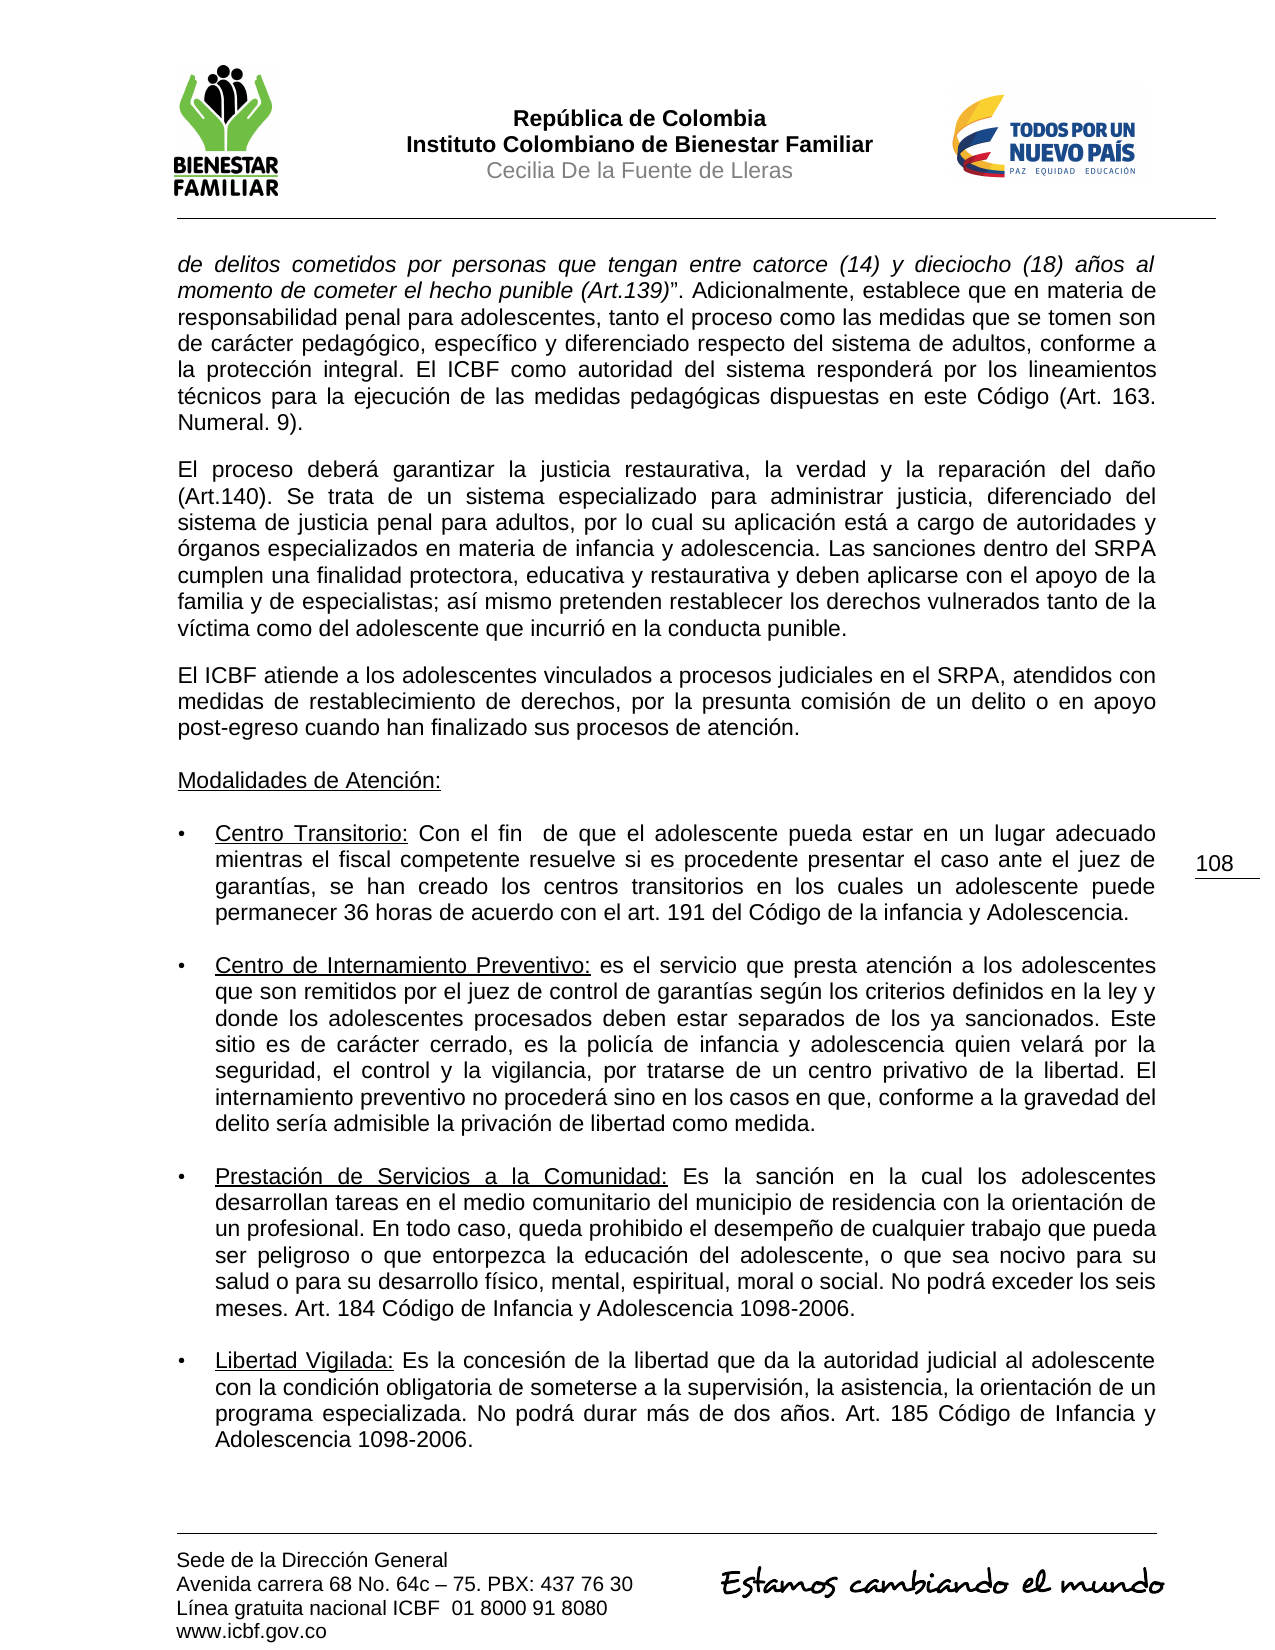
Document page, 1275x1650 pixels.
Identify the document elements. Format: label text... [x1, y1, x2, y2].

picture [717, 1542, 1177, 1621]
list Prestación de Servicios a la Comunidad: Es la sanción en la cual los adolescentes desarrollan tareas en el medio comunitario del municipio de residencia con la orientación de un profesional. En todo caso, queda prohibido el desempeño de cualquier trabajo que pueda ser peligroso o que entorpezca la educación del adolescente, o que sea nocivo para su salud o para su desarrollo físico, mental, espiritual, moral o social. No podrá exceder los seis meses. Art. 184 Código de Infancia y Adolescencia 1098-2006. [177, 1163, 1157, 1321]
picture [174, 65, 278, 196]
list Centro Transitorio: Con el fin de que el adolescente pueda estar en un lugar adecuado mientras el fiscal competente resuelve si es procedente presentar el caso ante el juez de garantías, se han creado los centros transitorios en los cuales un adolescente puede permanecer 36 horas de acuerdo con el art. 191 del Código de la infancia y Adolescencia. [177, 820, 1157, 925]
text El proceso deberá garantizar la justicia restaurativa, la verdad y la reparación del daño (Art.140). Se trata de un sistema especializado para administrar justicia, diferenciado del sistema de justicia penal para adultos, por lo cual su aplicación está a cargo de autoridades y órganos especializados en materia de infancia y adolescencia. Las sanciones dentro del SRPA cumplen una finalidad protectora, educativa y restaurativa y deben aplicarse con el apoyo de la familia y de especialistas; así mismo pretenden restablecer los derechos vulnerados tanto de la víctima como del adolescente que incurrió en la conducta punible. [177, 456, 1157, 641]
text El ICBF atiende a los adolescentes vinculados a procesos judiciales en el SRPA, atendidos con medidas de restablecimiento de derechos, por la presunta comisión de un delito o en apoyo post-egreso cuando han finalizado sus procesos de atención. [177, 662, 1157, 741]
text Modalidades de Atención: [177, 767, 1157, 793]
list Libertad Vigilada: Es la concesión de la libertad que da la autoridad judicial al adolescente con la condición obligatoria de someterse a la supervisión, la asistencia, la orientación de un programa especializada. No podrá durar más de dos años. Art. 185 Código de Infancia y Adolescencia 1098-2006. [177, 1347, 1157, 1453]
picture [950, 84, 1147, 183]
list Centro de Internamiento Preventivo: es el servicio que presta atención a los adolescentes que son remitidos por el juez de control de garantías según los criterios definidos en la ley y donde los adolescentes procesados deben estar separados de los ya sancionados. Este sitio es de carácter cerrado, es la policía de infancia y adolescencia quien velará por la seguridad, el control y la vigilancia, por tratarse de un centro privativo de la libertad. El internamiento preventivo no procederá sino en los casos en que, conforme a la gravedad del delito sería admisible la privación de libertad como medida. [177, 952, 1157, 1136]
